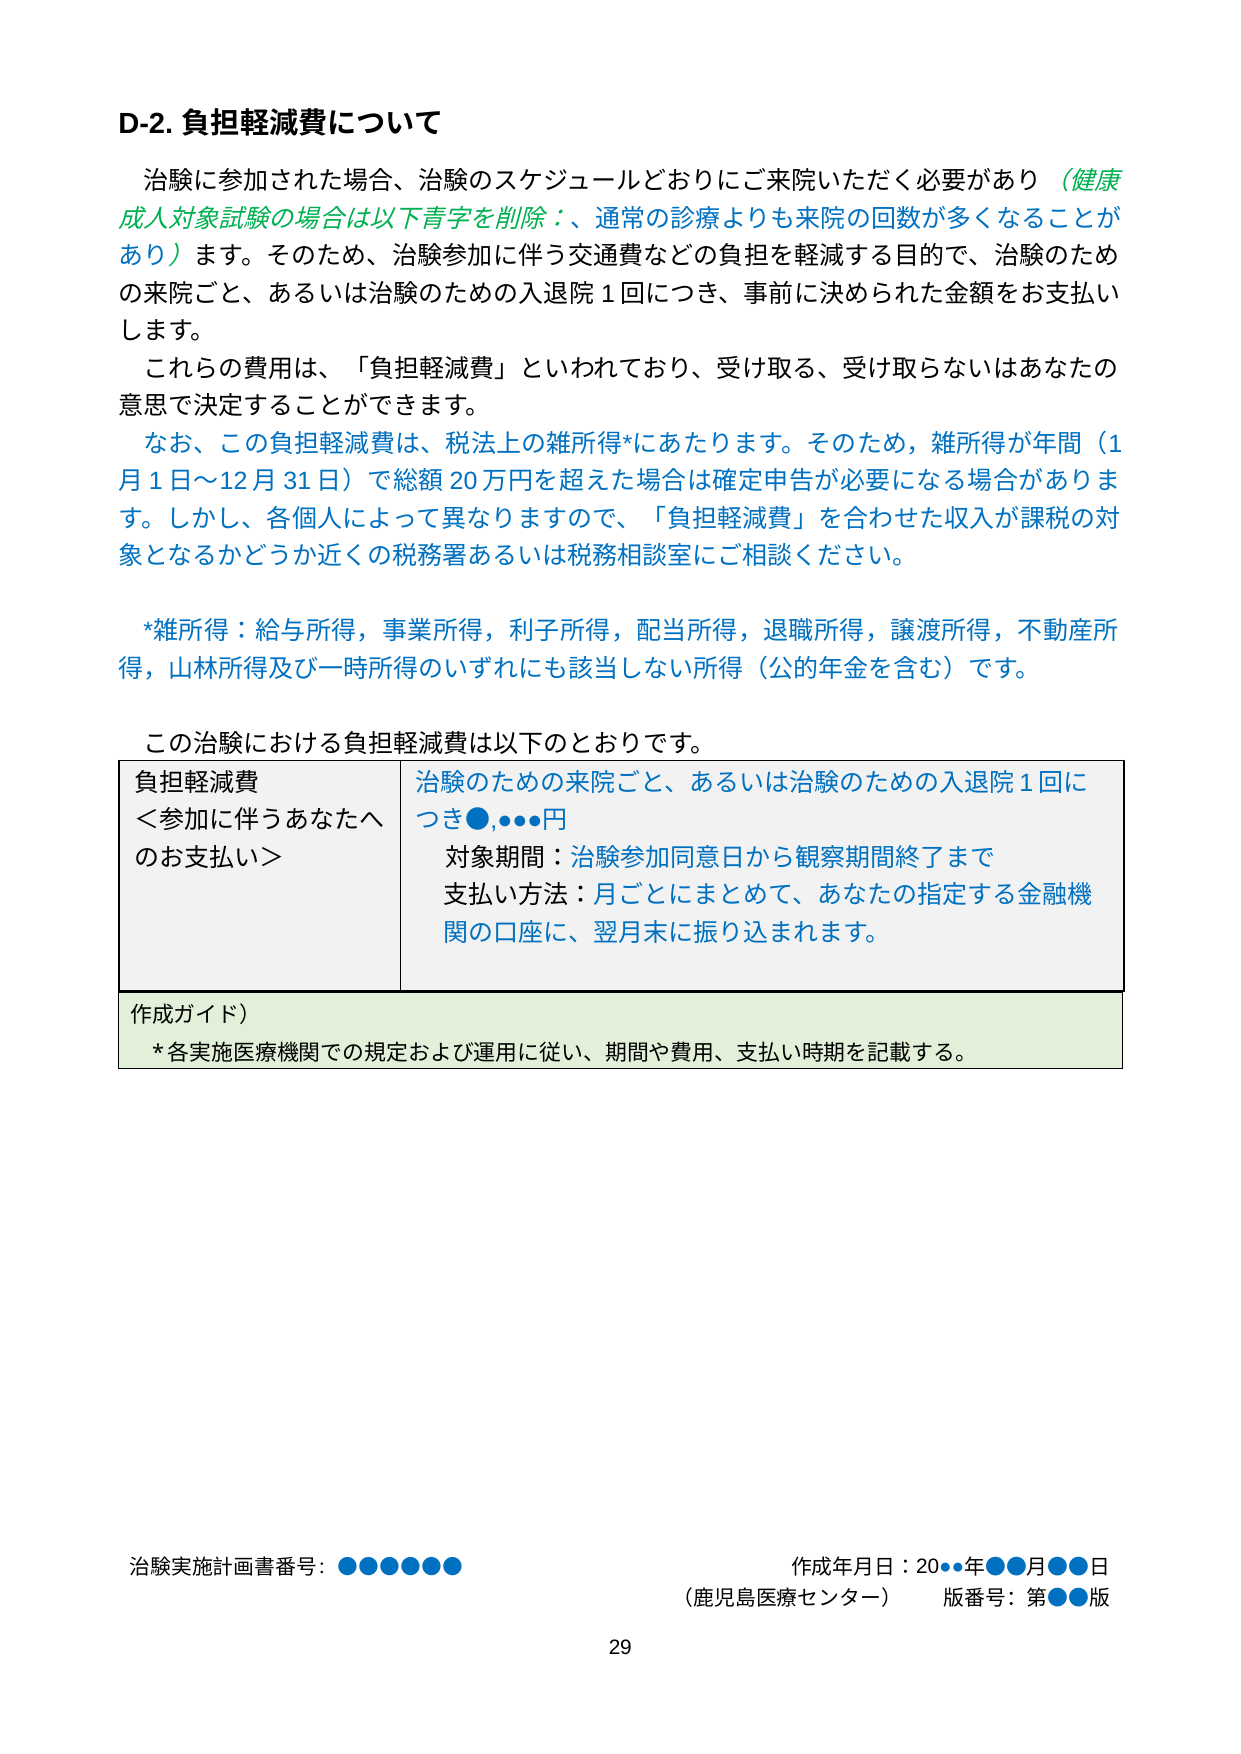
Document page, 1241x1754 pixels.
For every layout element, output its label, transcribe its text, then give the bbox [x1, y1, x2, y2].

table_header 治験のための来院ごと、あるいは治験のための入退院1回につき●,●●●円 対象期間：治験参加同意日から観察期間終了まで 支払い方法：月ごとにまとめて、あなたの指定する金融機関の口座に、翌月末に振り込まれます。 [401, 761, 1123, 990]
text これらの費用は、「負担軽減費」といわれており、受け取る、受け取らないはあなたの意思で決定することができます。 [118, 347, 1122, 422]
subtitle 負担軽減費について [118, 103, 1122, 141]
table_header 作成ガイド） 各実施医療機関での規定および運用に従い、期間や費用、支払い時期を記載する。 [119, 993, 1122, 1068]
text なお、この負担軽減費は、税法上の雑所得*にあたります。そのため，雑所得が年間（1月1日～12月31日）で総額20万円を超えた場合は確定申告が必要になる場合があります。しかし、各個人によって異なりますので、「負担軽減費」を合わせた収入が課税の対象となるかどうか近くの税務署あるいは税務相談室にご相談ください。 [118, 422, 1122, 572]
text この治験における負担軽減費は以下のとおりです。 [118, 722, 1122, 759]
text *雑所得：給与所得，事業所得，利子所得，配当所得，退職所得，譲渡所得，不動産所得，山林所得及び一時所得のいずれにも該当しない所得（公的年金を含む）です。 [118, 609, 1122, 684]
text 治験に参加された場合、治験のスケジュールどおりにご来院いただく必要があり（健康成人対象試験の場合は以下青字を削除：、通常の診療よりも来院の回数が多くなることがあり）ます。そのため、治験参加に伴う交通費などの負担を軽減する目的で、治験のための来院ごと、あるいは治験のための入退院1回につき、事前に決められた金額をお支払いします。 [118, 159, 1122, 347]
table_header 負担軽減費 ＜参加に伴うあなたへのお支払い＞ [120, 761, 400, 990]
